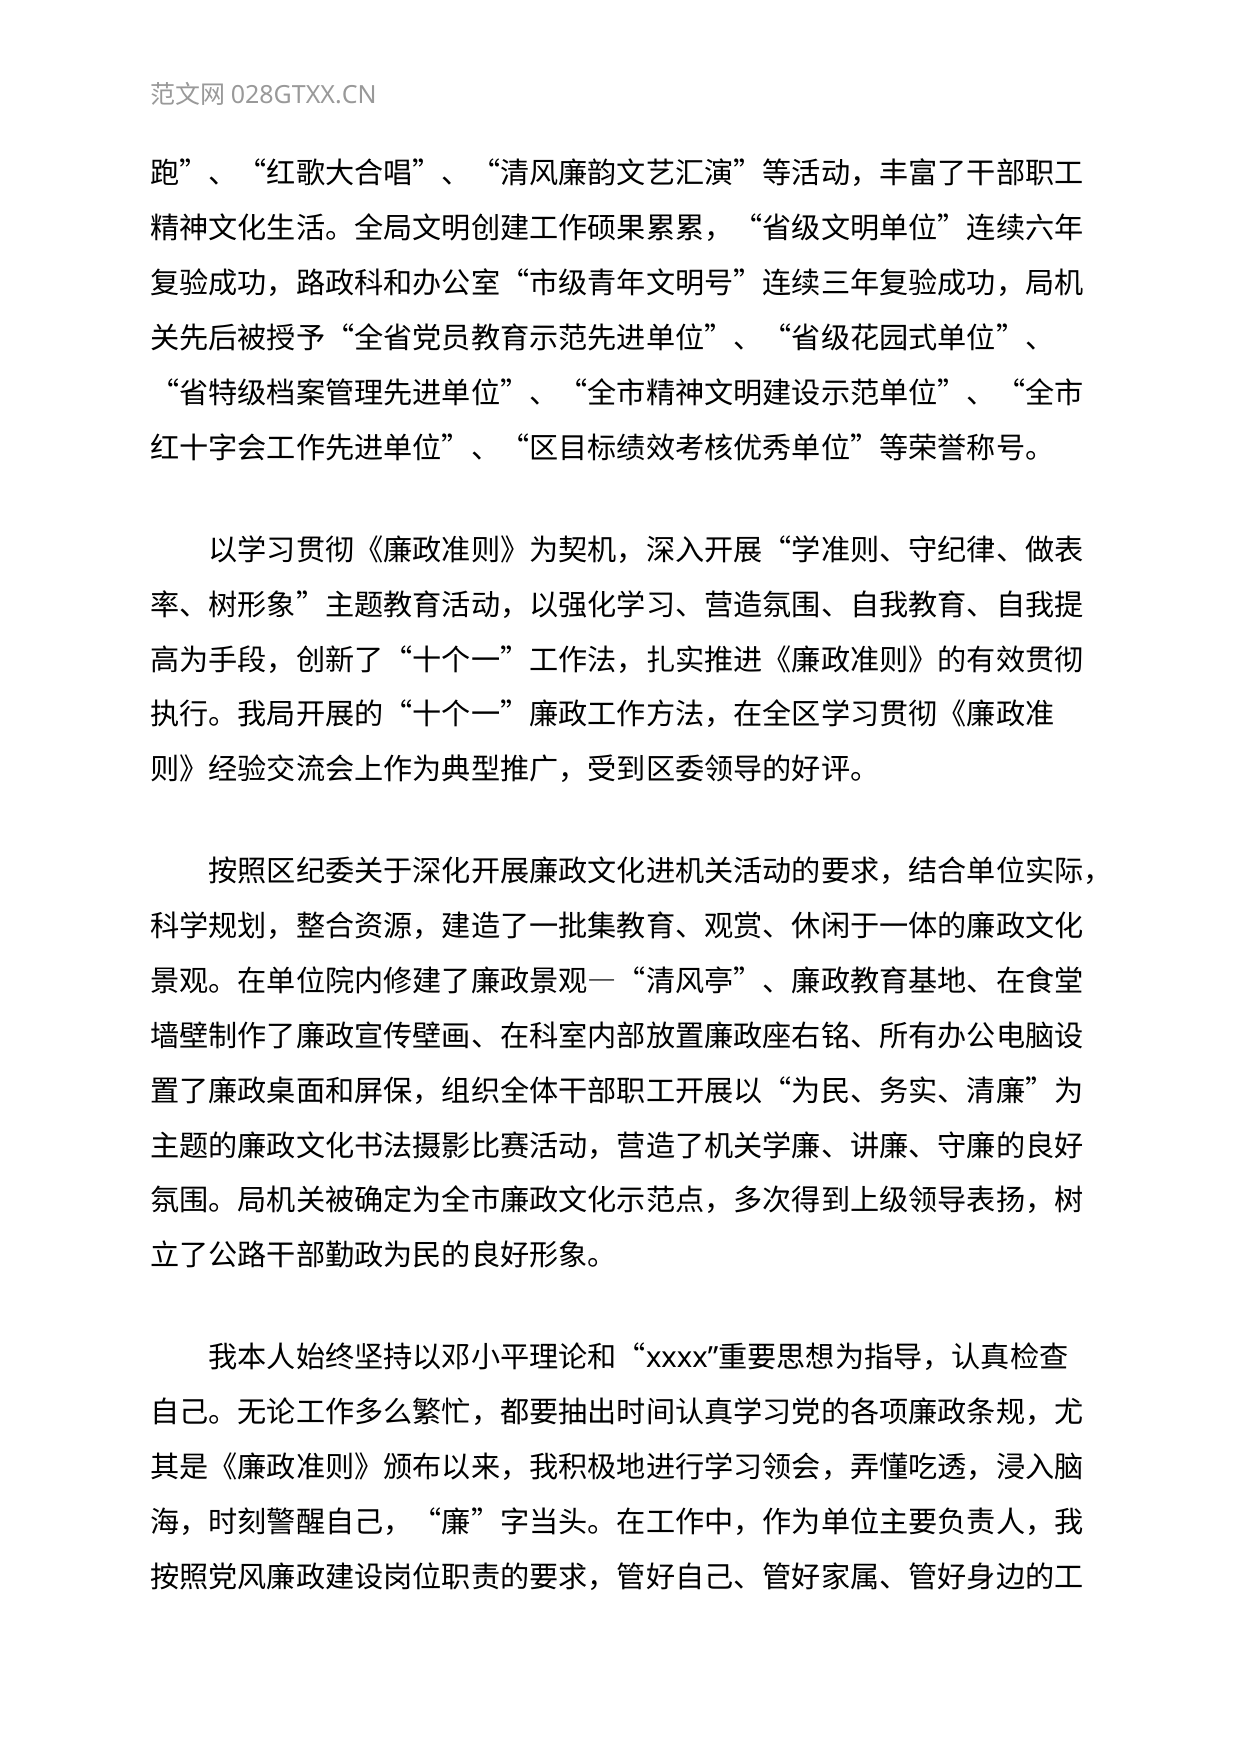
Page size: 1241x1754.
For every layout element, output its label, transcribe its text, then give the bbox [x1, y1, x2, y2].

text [150, 150, 1090, 467]
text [150, 1334, 1090, 1596]
text 以学习贯彻《廉政准则》为契机，深入开展“学准则、守纪律、做表率、树形象”主题教育活动，以强化学习、营造氛围、自我教育、自我提高为手段，创新了“十个一”工作法，扎实推进《廉政准则》的有效贯彻执行。我局开展的“十个一”廉政工作方法，在全区学习贯彻《廉政准则》经验交流会上作为典型推广，受到区委领导的好评。 [150, 526, 1090, 788]
text 按照区纪委关于深化开展廉政文化进机关活动的要求，结合单位实际，科学规划，整合资源，建造了一批集教育、观赏、休闲于一体的廉政文化景观。在单位院内修建了廉政景观—“清风亭”、廉政教育基地、在食堂墙壁制作了廉政宣传壁画、在科室内部放置廉政座右铭、所有办公电脑设置了廉政桌面和屏保，组织全体干部职工开展以“为民、务实、清廉”为主题的廉政文化书法摄影比赛活动，营造了机关学廉、讲廉、守廉的良好氛围。局机关被确定为全市廉政文化示范点，多次得到上级领导表扬，树立了公路干部勤政为民的良好形象。 [150, 848, 1090, 1274]
